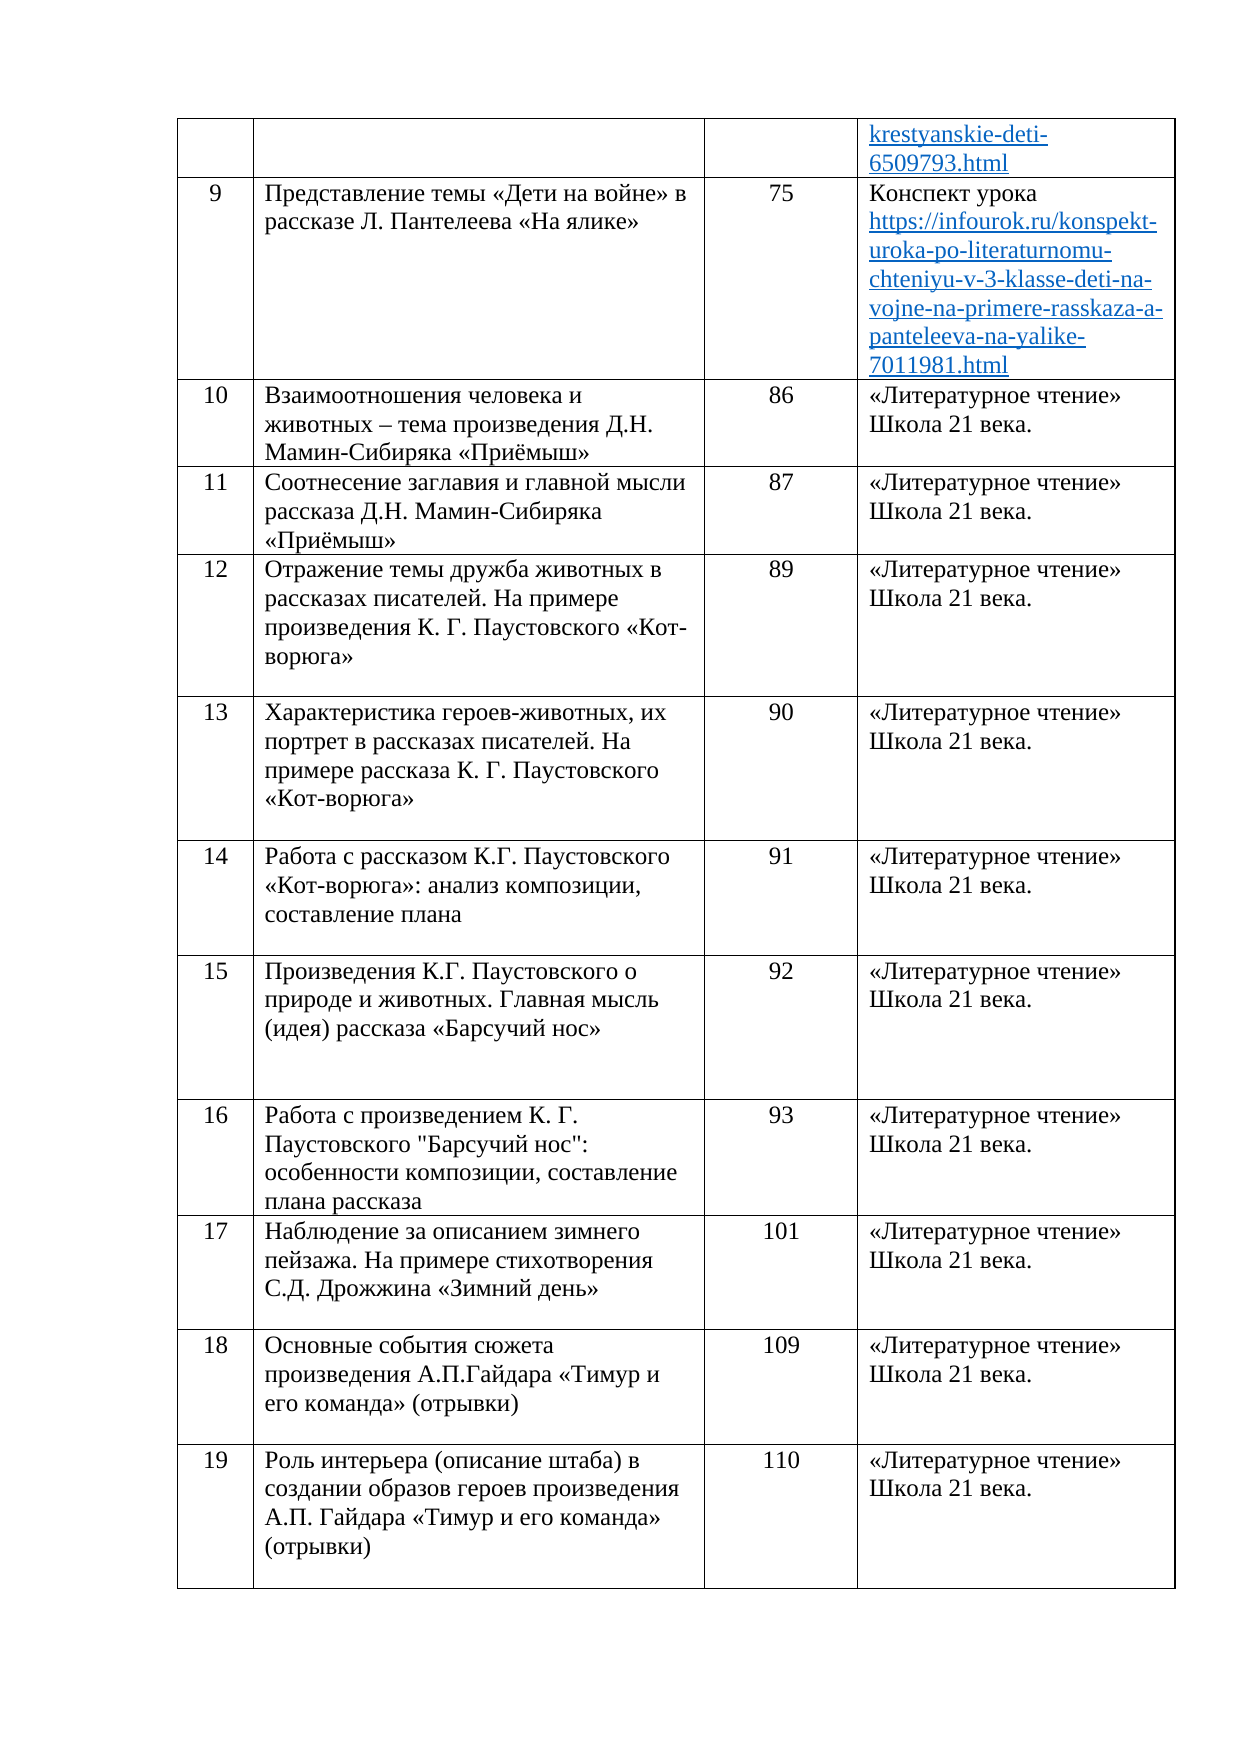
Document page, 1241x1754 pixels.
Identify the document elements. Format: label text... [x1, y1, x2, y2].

table_cell Соотнесение заглавия и главной мысли рассказа Д.Н. Мамин-Сибиряка «Приёмыш» [254, 467, 704, 553]
table_cell 14 [178, 841, 253, 955]
table_cell 13 [178, 697, 253, 840]
table_cell 16 [178, 1100, 253, 1215]
table_cell 75 [705, 178, 857, 379]
table_cell 15 [178, 956, 253, 1099]
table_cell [858, 119, 1174, 177]
table_cell 12 [178, 555, 253, 696]
table_cell 10 [178, 380, 253, 466]
table_cell Взаимоотношения человека и животных – тема произведения Д.Н. Мамин-Сибиряка «Приёмыш» [254, 380, 704, 466]
table_cell Работа с рассказом К.Г. Паустовского «Кот-ворюга»: анализ композиции, составление плана [254, 841, 704, 955]
table_cell «Литературное чтение» Школа 21 века. [858, 555, 1174, 696]
table_cell 64 [705, 119, 857, 177]
table_cell «Литературное чтение» Школа 21 века. [858, 380, 1174, 466]
table_cell 18 [178, 1330, 253, 1444]
table_cell Конспект урока https://infourok.ru/konspekt-uroka-po-literaturnomu-chteniyu-v-3-klasse-deti-na-vojne-na-primere-rasskaza-a-panteleeva-na-yalike-7011981.html [858, 178, 1174, 379]
table_cell 89 [705, 555, 857, 696]
table_cell Роль интерьера (описание штаба) в создании образов героев произведения А.П. Гайдара «Тимур и его команда» (отрывки) [254, 1445, 704, 1588]
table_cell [858, 1445, 1174, 1588]
table_cell 110 [705, 1445, 857, 1588]
table_cell 92 [705, 956, 857, 1099]
table_cell Наблюдение за описанием зимнего пейзажа. На примере стихотворения С.Д. Дрожжина «Зимний день» [254, 1216, 704, 1329]
table_cell Отражение темы дружба животных в рассказах писателей. На примере произведения К. Г. Паустовского «Кот-ворюга» [254, 555, 704, 696]
table_cell «Литературное чтение» Школа 21 века. [858, 1216, 1174, 1329]
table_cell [254, 119, 704, 177]
table_cell 11 [178, 467, 253, 553]
table_cell 17 [178, 1216, 253, 1329]
table_cell «Литературное чтение» Школа 21 века. [858, 956, 1174, 1099]
table_cell «Литературное чтение» Школа 21 века. [858, 1330, 1174, 1444]
table_cell «Литературное чтение» Школа 21 века. [858, 841, 1174, 955]
table_cell 90 [705, 697, 857, 840]
table_cell «Литературное чтение» Школа 21 века. [858, 697, 1174, 840]
table_cell Характеристика героев-животных, их портрет в рассказах писателей. На примере рассказа К. Г. Паустовского «Кот-ворюга» [254, 697, 704, 840]
table_cell 101 [705, 1216, 857, 1329]
table_cell Представление темы «Дети на войне» в рассказе Л. Пантелеева «На ялике» [254, 178, 704, 379]
table_cell 91 [705, 841, 857, 955]
table_cell 19 [178, 1445, 253, 1588]
table_cell 9 [178, 178, 253, 379]
table_cell 86 [705, 380, 857, 466]
table_cell Произведения К.Г. Паустовского о природе и животных. Главная мысль (идея) рассказа «Барсучий нос» [254, 956, 704, 1099]
table_cell Работа c произведением К. Г. Паустовского "Барсучий нос": особенности композиции, составление плана рассказа [254, 1100, 704, 1215]
table_cell «Литературное чтение» Школа 21 века. [858, 467, 1174, 553]
table_cell 93 [705, 1100, 857, 1215]
table_cell «Литературное чтение» Школа 21 века. [858, 1100, 1174, 1215]
table_cell Основные события сюжета произведения А.П.Гайдара «Тимур и его команда» (отрывки) [254, 1330, 704, 1444]
table_cell 109 [705, 1330, 857, 1444]
table_cell 8 [178, 119, 253, 177]
table_cell 87 [705, 467, 857, 553]
